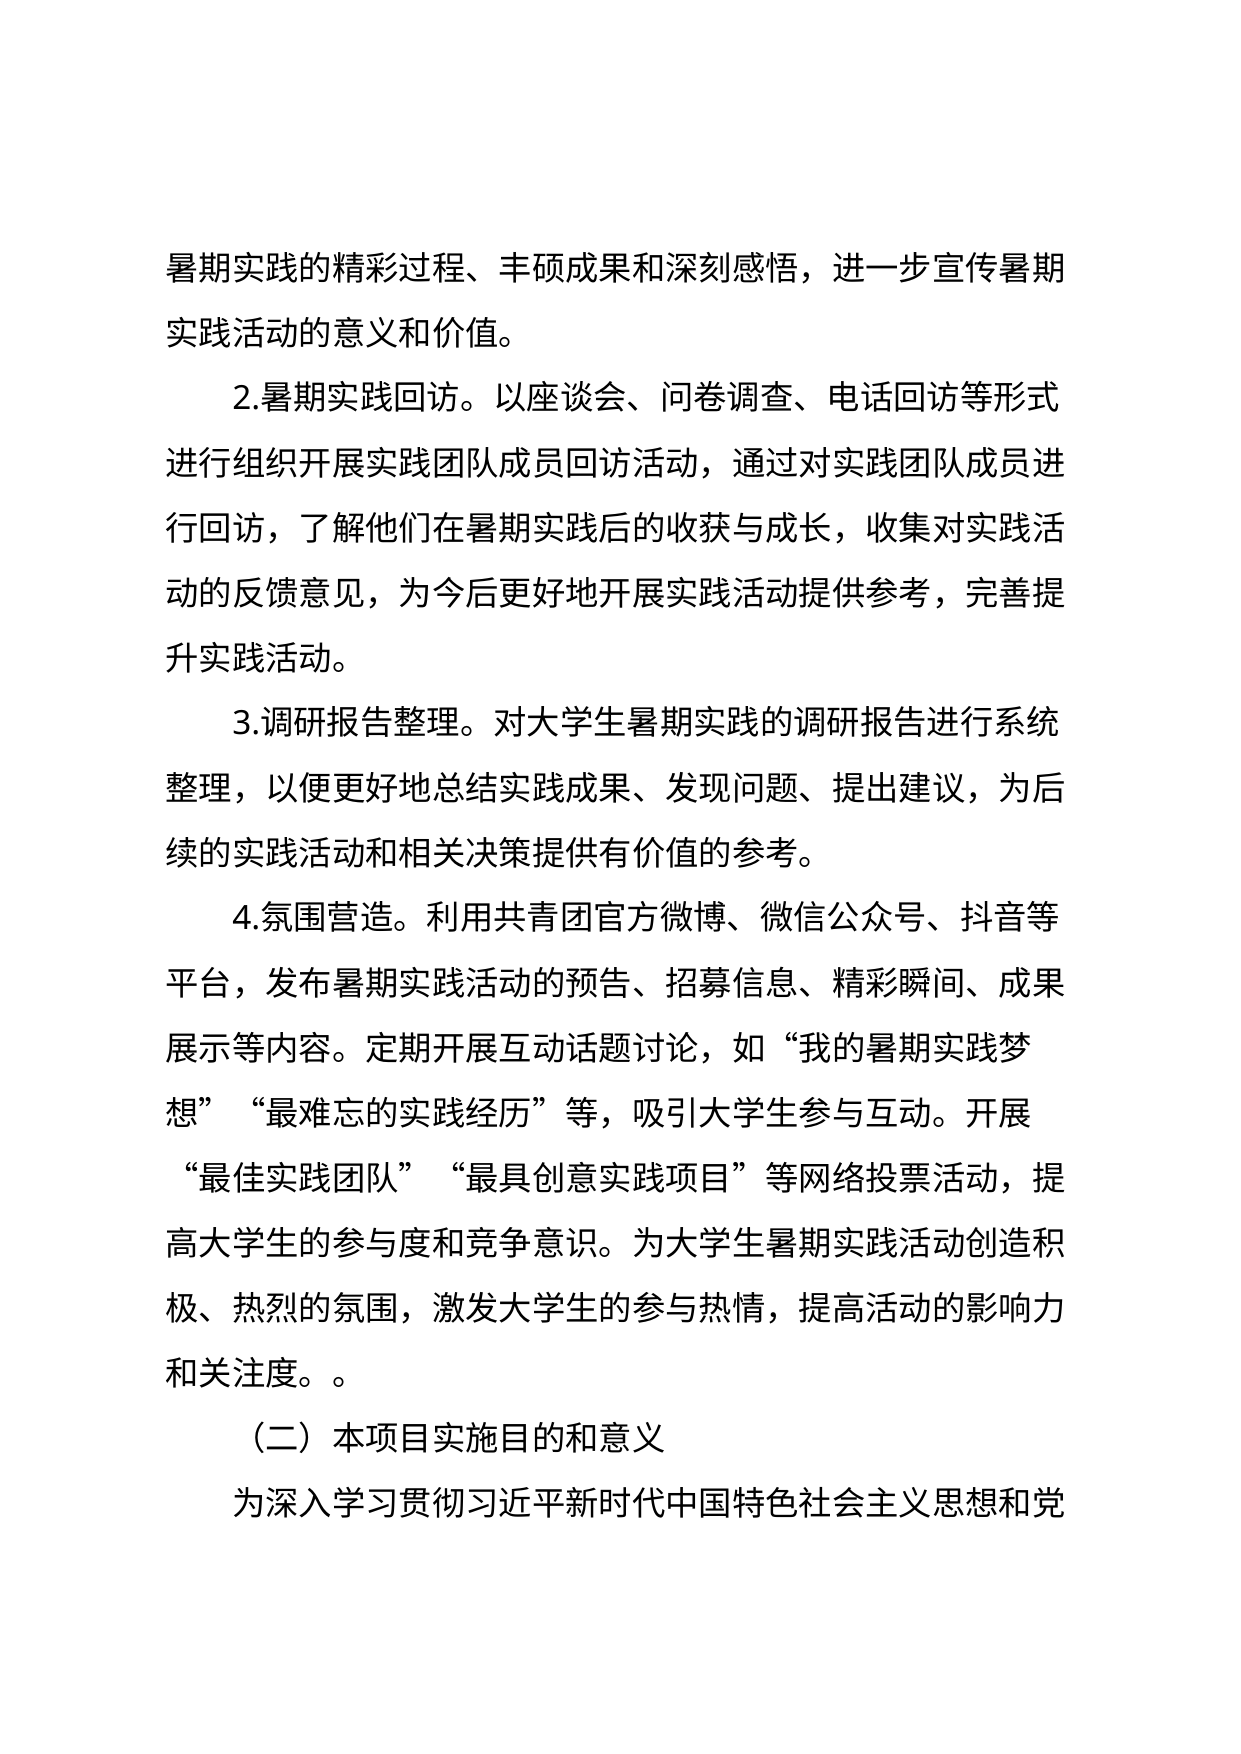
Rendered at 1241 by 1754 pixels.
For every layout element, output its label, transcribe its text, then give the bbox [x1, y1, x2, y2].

text 3.调研报告整理。对大学生暑期实践的调研报告进行系统整理，以便更好地总结实践成果、发现问题、提出建议，为后续的实践活动和相关决策提供有价值的参考。 [165, 688, 1087, 883]
text 4.氛围营造。利用共青团官方微博、微信公众号、抖音等平台，发布暑期实践活动的预告、招募信息、精彩瞬间、成果展示等内容。定期开展互动话题讨论，如“我的暑期实践梦想”“最难忘的实践经历”等，吸引大学生参与互动。开展“最佳实践团队”“最具创意实践项目”等网络投票活动，提高大学生的参与度和竞争意识。为大学生暑期实践活动创造积极、热烈的氛围，激发大学生的参与热情，提高活动的影响力和关注度。。 [165, 883, 1087, 1403]
text （二）本项目实施目的和意义 [165, 1403, 1087, 1468]
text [165, 233, 1087, 363]
text 2.暑期实践回访。以座谈会、问卷调查、电话回访等形式进行组织开展实践团队成员回访活动，通过对实践团队成员进行回访，了解他们在暑期实践后的收获与成长，收集对实践活动的反馈意见，为今后更好地开展实践活动提供参考，完善提升实践活动。 [165, 363, 1087, 688]
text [165, 1468, 1087, 1533]
